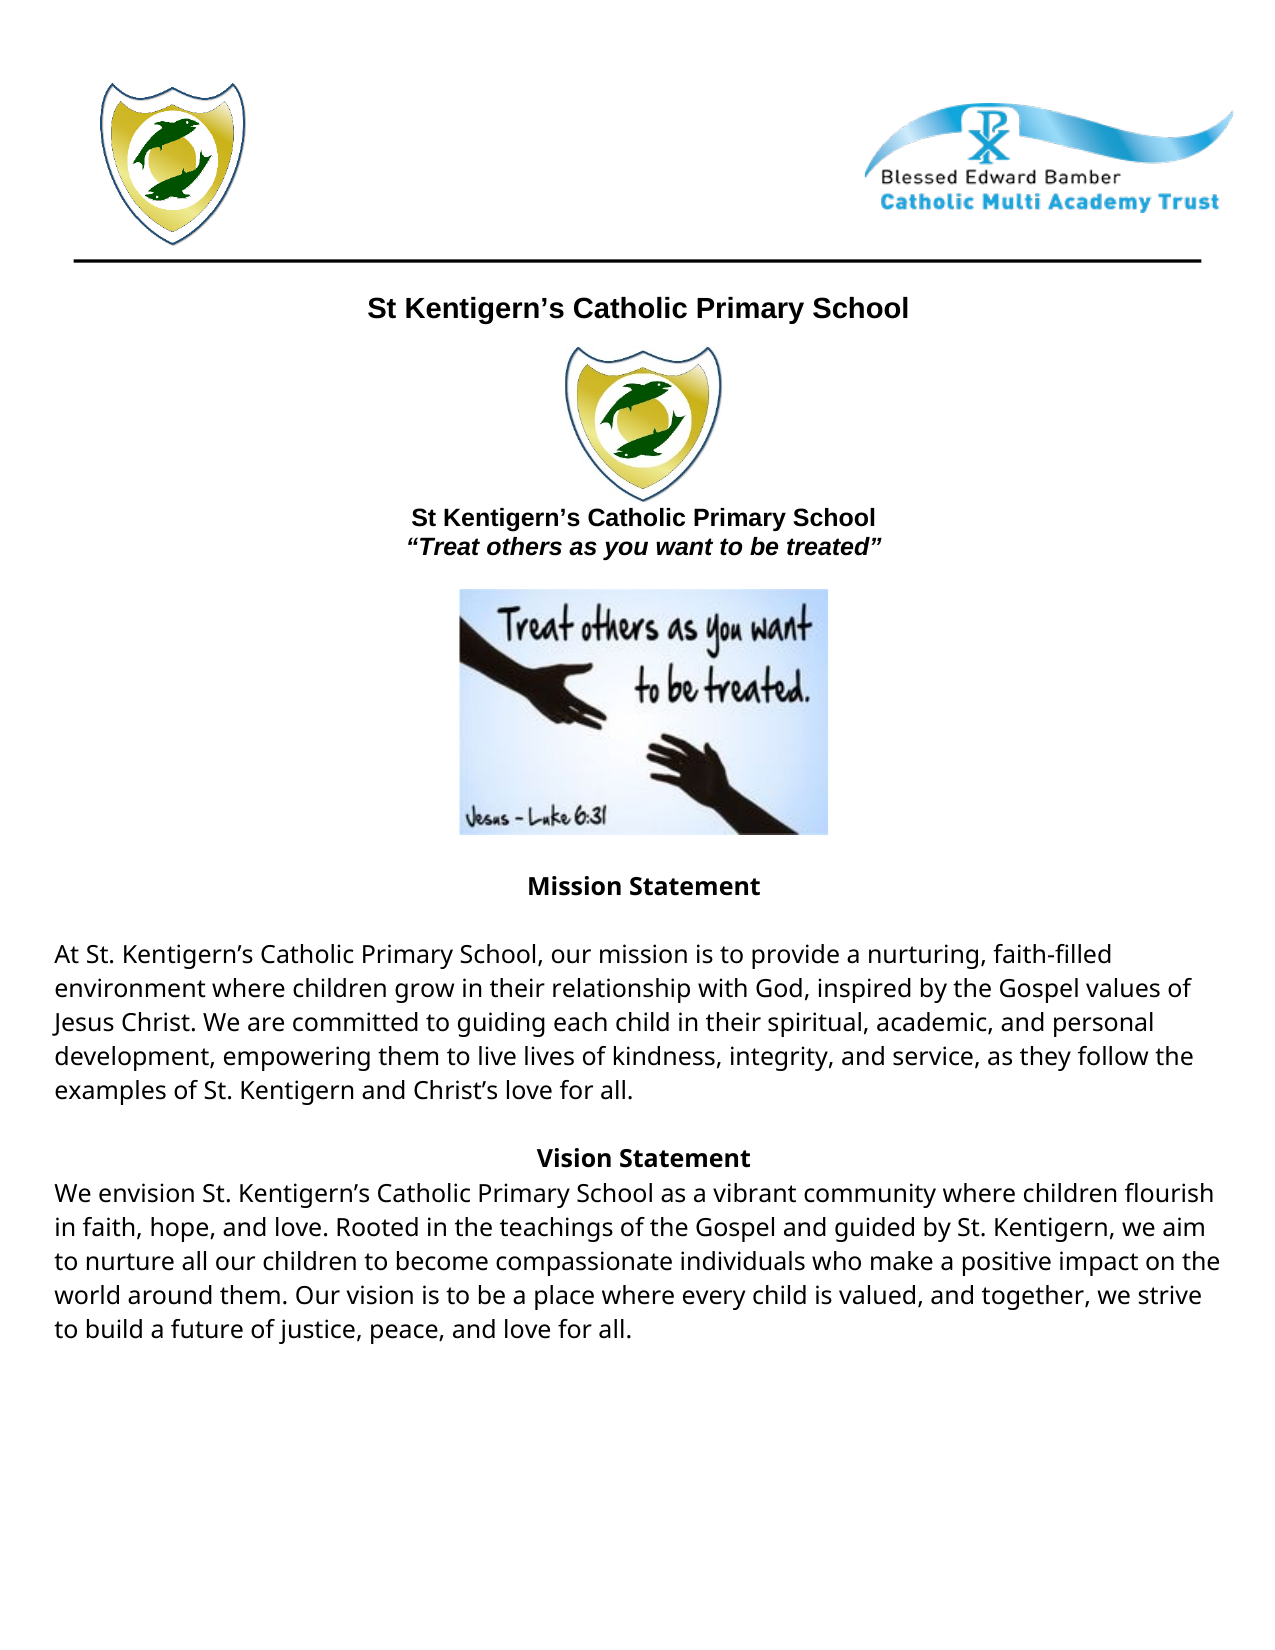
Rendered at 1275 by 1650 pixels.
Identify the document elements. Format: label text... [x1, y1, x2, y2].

text Mission Statement [54, 869, 1233, 903]
text St Kentigern’s Catholic Primary School [54, 503, 1233, 532]
picture [459, 589, 829, 835]
picture [864, 103, 1234, 213]
text We envision St. Kentigern’s Catholic Primary School as a vibrant community where children flourish in faith, hope, and love. Rooted in the teachings of the Gospel and guided by St. Kentigern, we aim to nurture all our children to become compassionate individuals who make a positive impact on the world around them. Our vision is to be a place where every child is valued, and together, we strive to build a future of justice, peace, and love for all. [54, 1175, 1233, 1346]
text At St. Kentigern’s Catholic Primary School, our mission is to provide a nurturing, faith-filled environment where children grow in their relationship with God, inspired by the Gospel values of Jesus Christ. We are committed to guiding each child in their spiritual, academic, and personal development, empowering them to live lives of kindness, integrity, and service, as they follow the examples of St. Kentigern and Christ’s love for all. [54, 903, 1233, 1107]
subtitle St Kentigern’s Catholic Primary School [259, 292, 1017, 325]
text “Treat others as you want to be treated” [54, 532, 1233, 561]
picture [564, 346, 723, 503]
text Vision Statement [54, 1141, 1233, 1175]
picture [99, 82, 247, 247]
